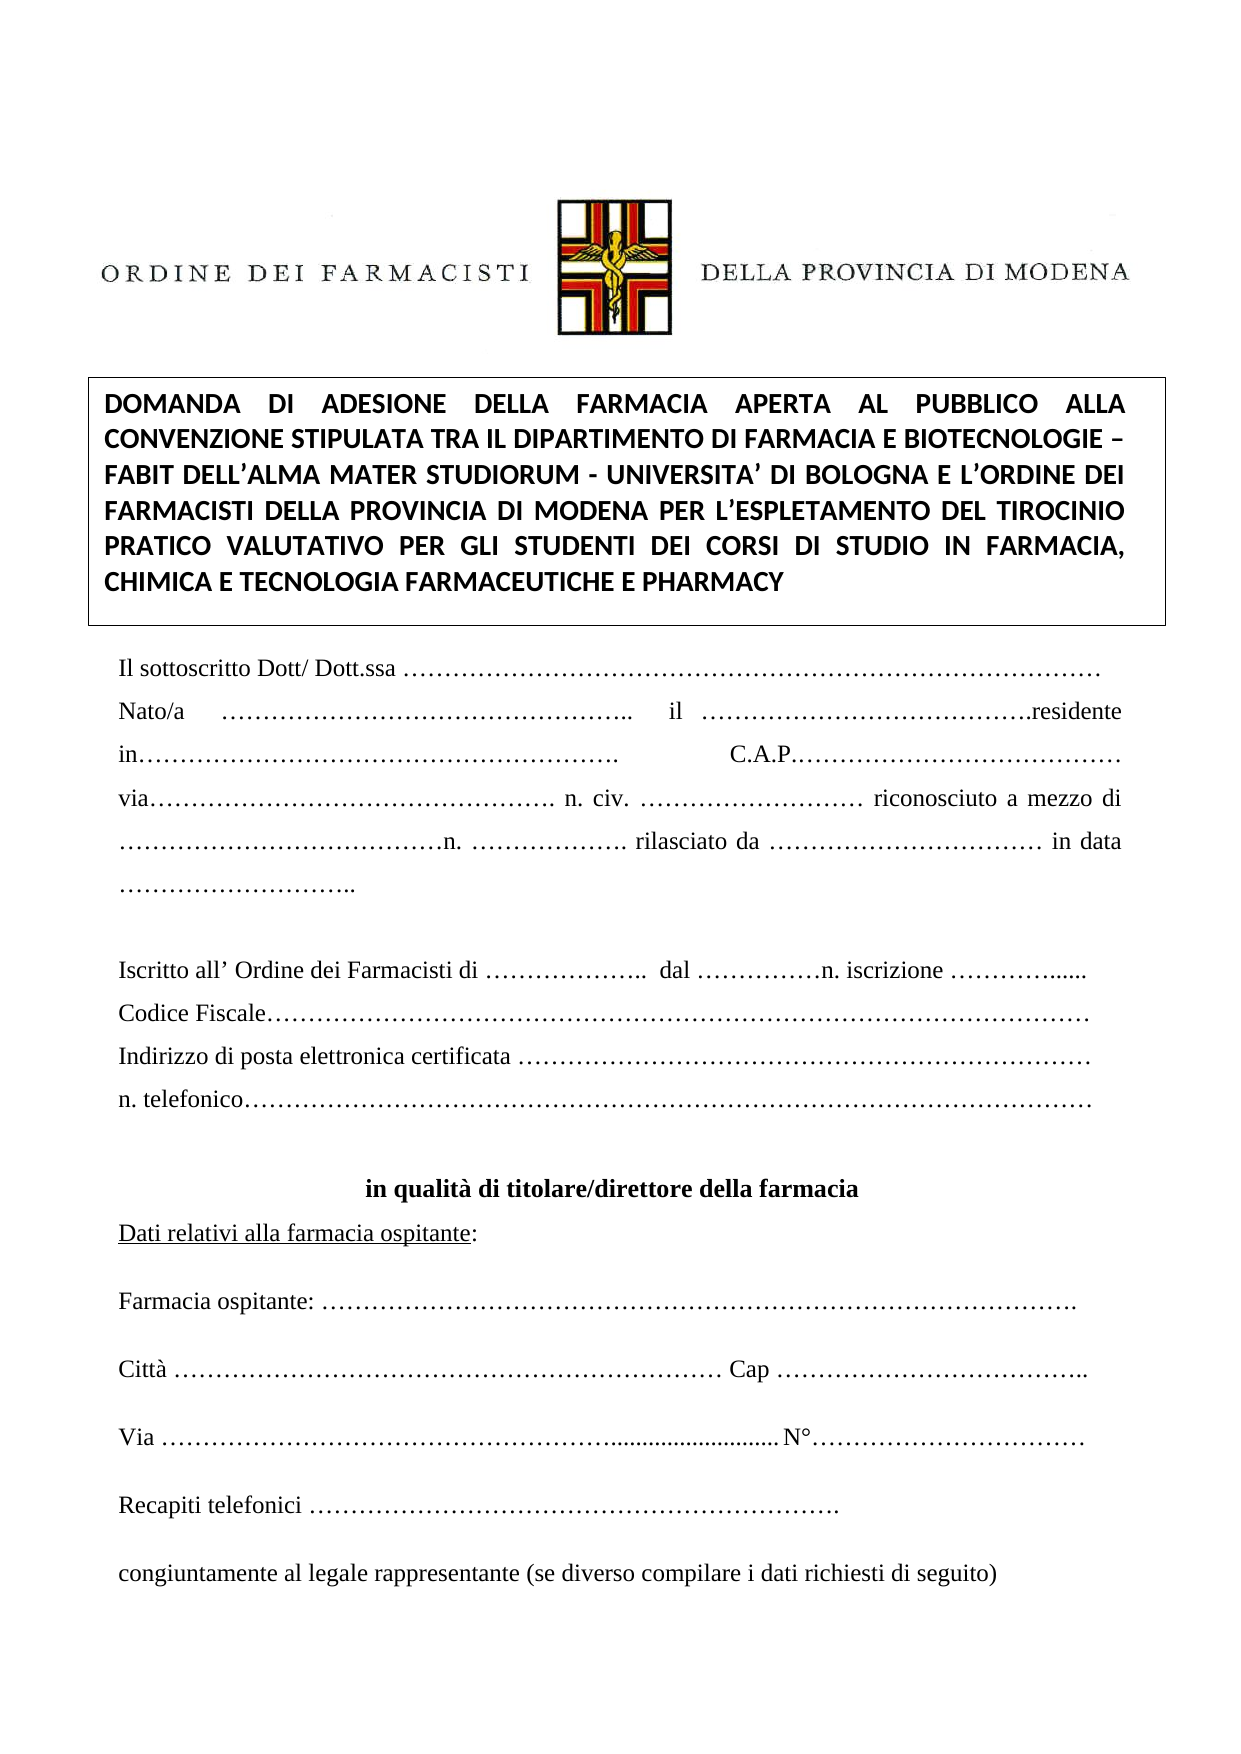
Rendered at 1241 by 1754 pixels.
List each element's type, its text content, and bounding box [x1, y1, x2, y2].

text Il sottoscritto Dott/ Dott.ssa ………………………………………………………………………… [118, 653, 1122, 682]
text Città ………………………………………………………… Cap ……………………………….. [118, 1354, 1122, 1383]
text Nato/a ………………………………………….. il ………………………………….residente in…………………………………………………. C.A.P.………………………………… via…………………………………………. n. civ. ……………………… riconosciuto a mezzo di …………………………………n. ………………. rilasciato da …………………………… in data ……………………….. [118, 696, 1122, 898]
text congiuntamente al legale rappresentante (se diverso compilare i dati richiesti di seguito) [118, 1558, 1091, 1587]
picture [88, 175, 1138, 354]
text n. telefonico………………………………………………………………………………………… [118, 1084, 1122, 1113]
text Via ………………………………………………........................... N°…………………………… [118, 1422, 1091, 1451]
text Recapiti telefonici ………………………………………………………. [118, 1490, 1091, 1519]
text Indirizzo di posta elettronica certificata …………………………………………………………… [118, 1041, 1122, 1070]
text Dati relativi alla farmacia ospitante: [118, 1218, 1091, 1246]
text in qualità di titolare/direttore della farmacia [133, 1173, 1091, 1203]
text Farmacia ospitante: ………………………………………………………………………………. [118, 1286, 1091, 1314]
text Codice Fiscale……………………………………………………………………………………… [118, 998, 1122, 1027]
text Iscritto all’ Ordine dei Farmacisti di ……………….. dal ……………n. iscrizione …………...... [118, 955, 1122, 984]
